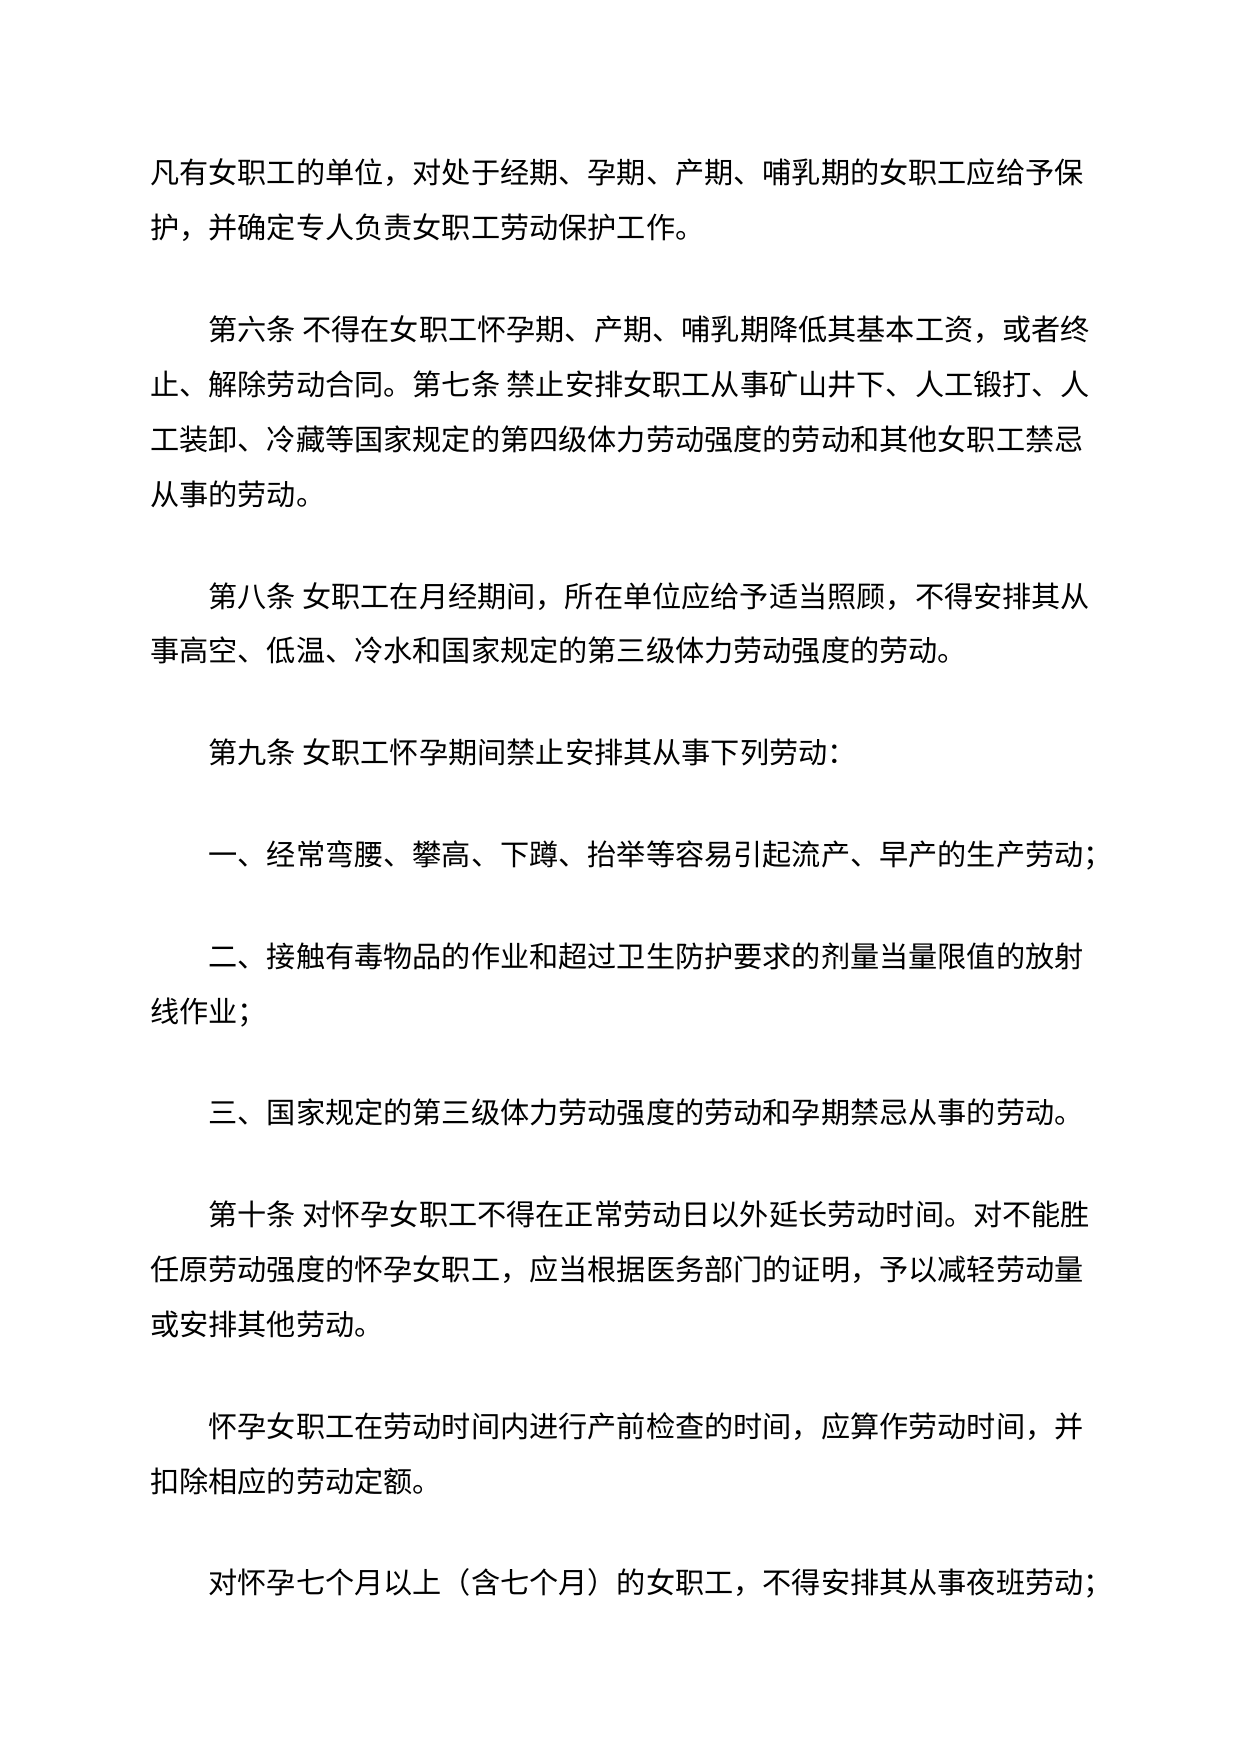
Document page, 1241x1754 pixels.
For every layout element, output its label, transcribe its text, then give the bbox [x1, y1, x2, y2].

text 怀孕女职工在劳动时间内进行产前检查的时间，应算作劳动时间，并扣除相应的劳动定额。 [150, 1403, 1090, 1501]
text 二、接触有毒物品的作业和超过卫生防护要求的剂量当量限值的放射线作业； [150, 933, 1090, 1031]
text 第六条 不得在女职工怀孕期、产期、哺乳期降低其基本工资，或者终止、解除劳动合同。第七条 禁止安排女职工从事矿山井下、人工锻打、人工装卸、冷藏等国家规定的第四级体力劳动强度的劳动和其他女职工禁忌从事的劳动。 [150, 307, 1090, 514]
text 第十条 对怀孕女职工不得在正常劳动日以外延长劳动时间。对不能胜任原劳动强度的怀孕女职工，应当根据医务部门的证明，予以减轻劳动量或安排其他劳动。 [150, 1192, 1090, 1344]
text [150, 150, 1090, 247]
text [150, 1560, 1090, 1602]
text 三、国家规定的第三级体力劳动强度的劳动和孕期禁忌从事的劳动。 [150, 1090, 1090, 1132]
text 一、经常弯腰、攀高、下蹲、抬举等容易引起流产、早产的生产劳动； [150, 832, 1090, 874]
text 第八条 女职工在月经期间，所在单位应给予适当照顾，不得安排其从事高空、低温、冷水和国家规定的第三级体力劳动强度的劳动。 [150, 573, 1090, 670]
text 第九条 女职工怀孕期间禁止安排其从事下列劳动： [150, 730, 1090, 772]
